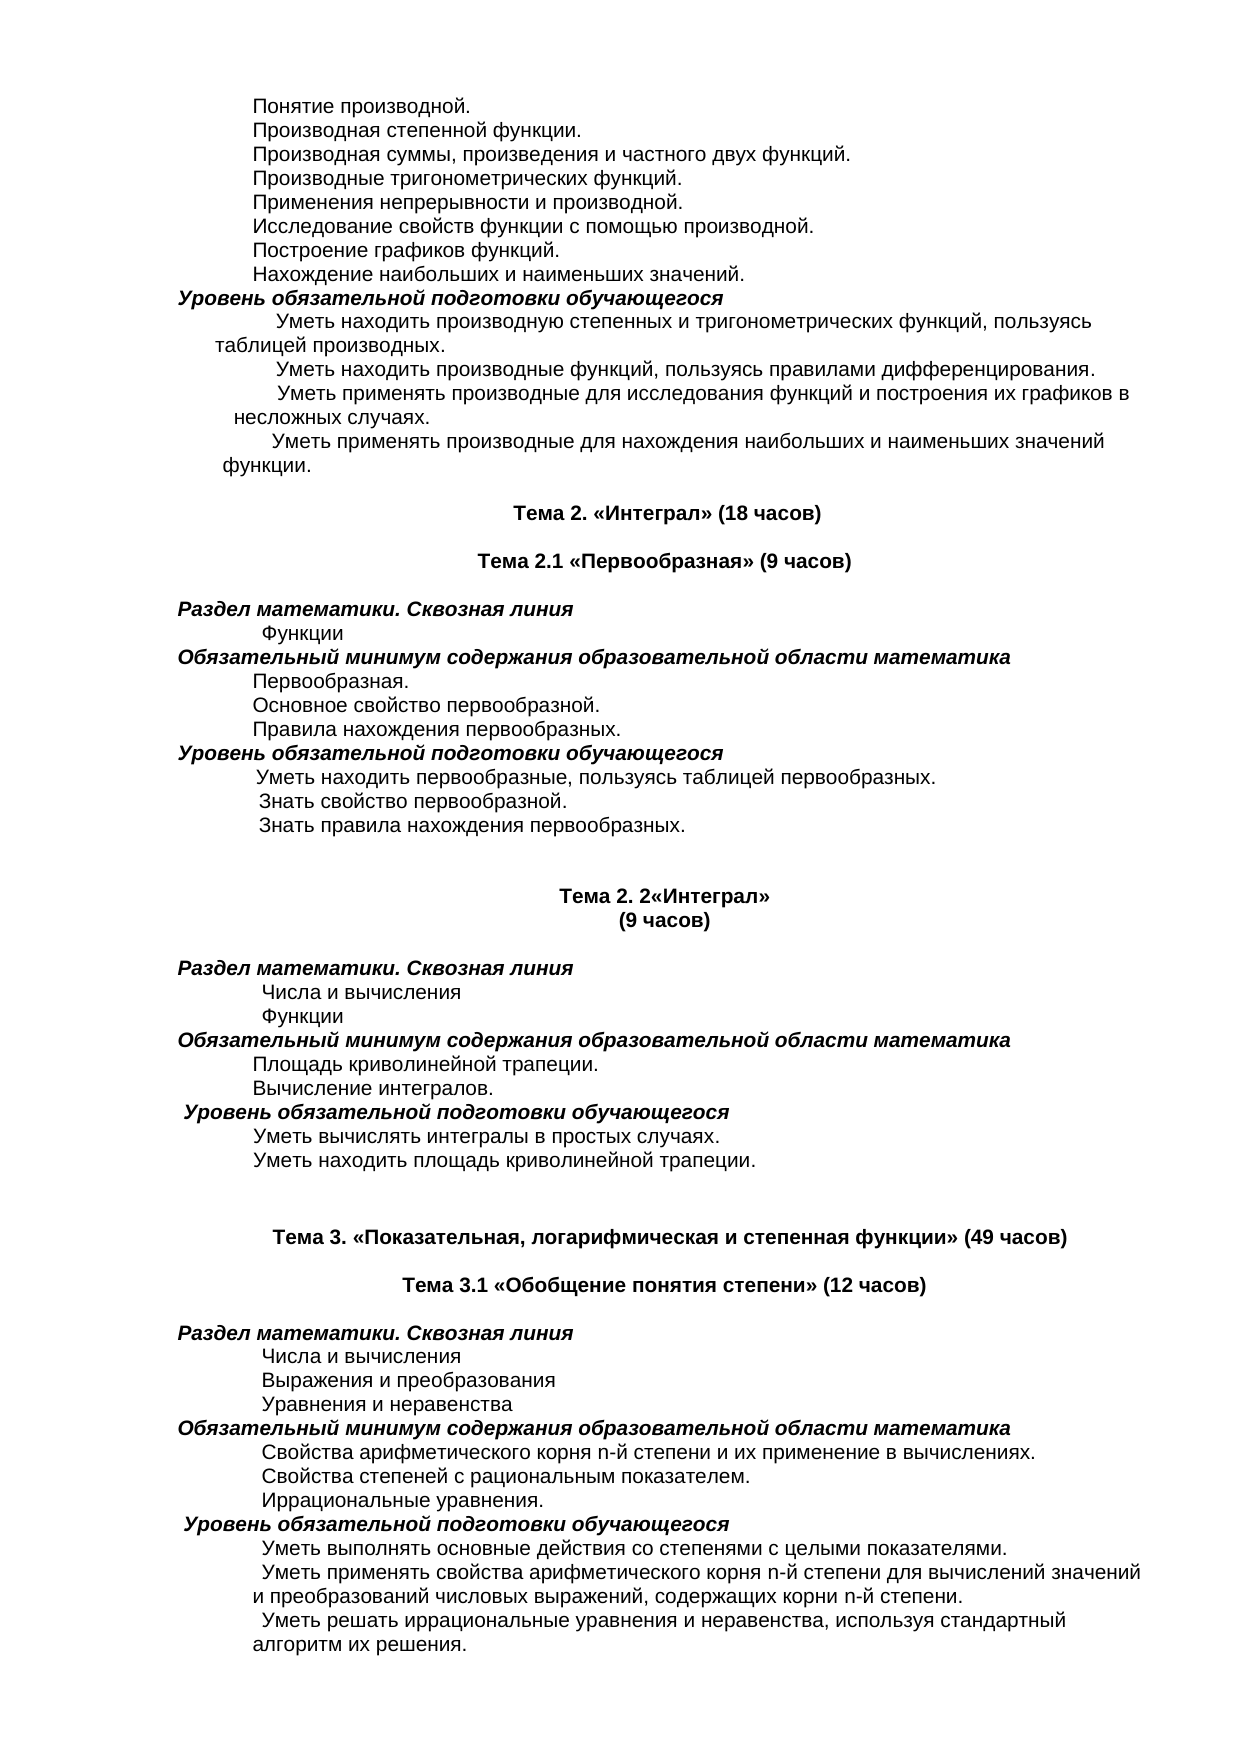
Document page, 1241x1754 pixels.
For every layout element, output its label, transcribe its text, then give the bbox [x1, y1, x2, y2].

text Уметь применять производные для нахождения наибольших и наименьших значений функции. [222, 429, 1152, 477]
text (9 часов) [177, 908, 1152, 932]
text Тема 2. 2«Интеграл» [177, 884, 1152, 908]
text Нахождение наибольших и наименьших значений. [215, 261, 1152, 285]
text Числа и вычисления [215, 1344, 1152, 1368]
text Свойства арифметического корня n-й степени и их применение в вычислениях. [215, 1440, 1152, 1464]
text Уровень обязательной подготовки обучающегося [177, 285, 1152, 309]
text Исследование свойств функции с помощью производной. [215, 213, 1152, 237]
text Обязательный минимум содержания образовательной области математика [177, 645, 1152, 669]
text Уметь находить площадь криволинейной трапеции. [177, 1148, 1152, 1172]
text Производные тригонометрических функций. [215, 166, 1152, 189]
text Уметь решать иррациональные уравнения и неравенства, используя стандартный алгоритм их решения. [215, 1608, 1152, 1656]
text Основное свойство первообразной. [215, 693, 1152, 717]
text Уравнения и неравенства [215, 1392, 1152, 1416]
text Знать правила нахождения первообразных. [177, 812, 1152, 836]
text Тема 3. «Показательная, логарифмическая и степенная функции» (49 часов) [177, 1224, 1152, 1248]
text Правила нахождения первообразных. [215, 717, 1152, 741]
text Уровень обязательной подготовки обучающегося [177, 741, 1152, 764]
text Первообразная. [215, 669, 1152, 693]
text Уметь находить производную степенных и тригонометрических функций, пользуясь таблицей производных. [215, 309, 1152, 357]
text Уметь находить производные функций, пользуясь правилами дифференцирования. [215, 357, 1152, 381]
text Вычисление интегралов. [215, 1076, 1152, 1100]
text Производная степенной функции. [215, 118, 1152, 142]
text Уровень обязательной подготовки обучающегося [177, 1512, 1152, 1536]
text Уметь применять свойства арифметического корня n-й степени для вычислений значений и преобразований числовых выражений, содержащих корни n-й степени. [215, 1560, 1152, 1608]
text Раздел математики. Сквозная линия [177, 1320, 1152, 1344]
text Понятие производной. [215, 94, 1152, 118]
text Уметь выполнять основные действия со степенями с целыми показателями. [215, 1536, 1152, 1560]
text Применения непрерывности и производной. [215, 189, 1152, 213]
text Обязательный минимум содержания образовательной области математика [177, 1028, 1152, 1052]
text Тема 2.1 «Первообразная» (9 часов) [177, 549, 1152, 573]
text Площадь криволинейной трапеции. [215, 1052, 1152, 1076]
text Раздел математики. Сквозная линия [177, 956, 1152, 980]
text Уметь вычислять интегралы в простых случаях. [177, 1124, 1152, 1148]
text Тема 2. «Интеграл» (18 часов) [177, 501, 1152, 525]
text Тема 3.1 «Обобщение понятия степени» (12 часов) [177, 1272, 1152, 1296]
text Функции [215, 1004, 1152, 1028]
text Выражения и преобразования [215, 1368, 1152, 1392]
text Знать свойство первообразной. [177, 788, 1152, 812]
text Функции [215, 621, 1152, 645]
text Уровень обязательной подготовки обучающегося [177, 1100, 1152, 1124]
text Уметь применять производные для исследования функций и построения их графиков в несложных случаях. [233, 381, 1152, 429]
text Обязательный минимум содержания образовательной области математика [177, 1416, 1152, 1440]
text Уметь находить первообразные, пользуясь таблицей первообразных. [215, 764, 1152, 788]
text Числа и вычисления [215, 980, 1152, 1004]
text Раздел математики. Сквозная линия [177, 597, 1152, 621]
text Свойства степеней с рациональным показателем. [215, 1464, 1152, 1488]
text Производная суммы, произведения и частного двух функций. [215, 142, 1152, 166]
text Иррациональные уравнения. [215, 1488, 1152, 1512]
text Построение графиков функций. [215, 237, 1152, 261]
